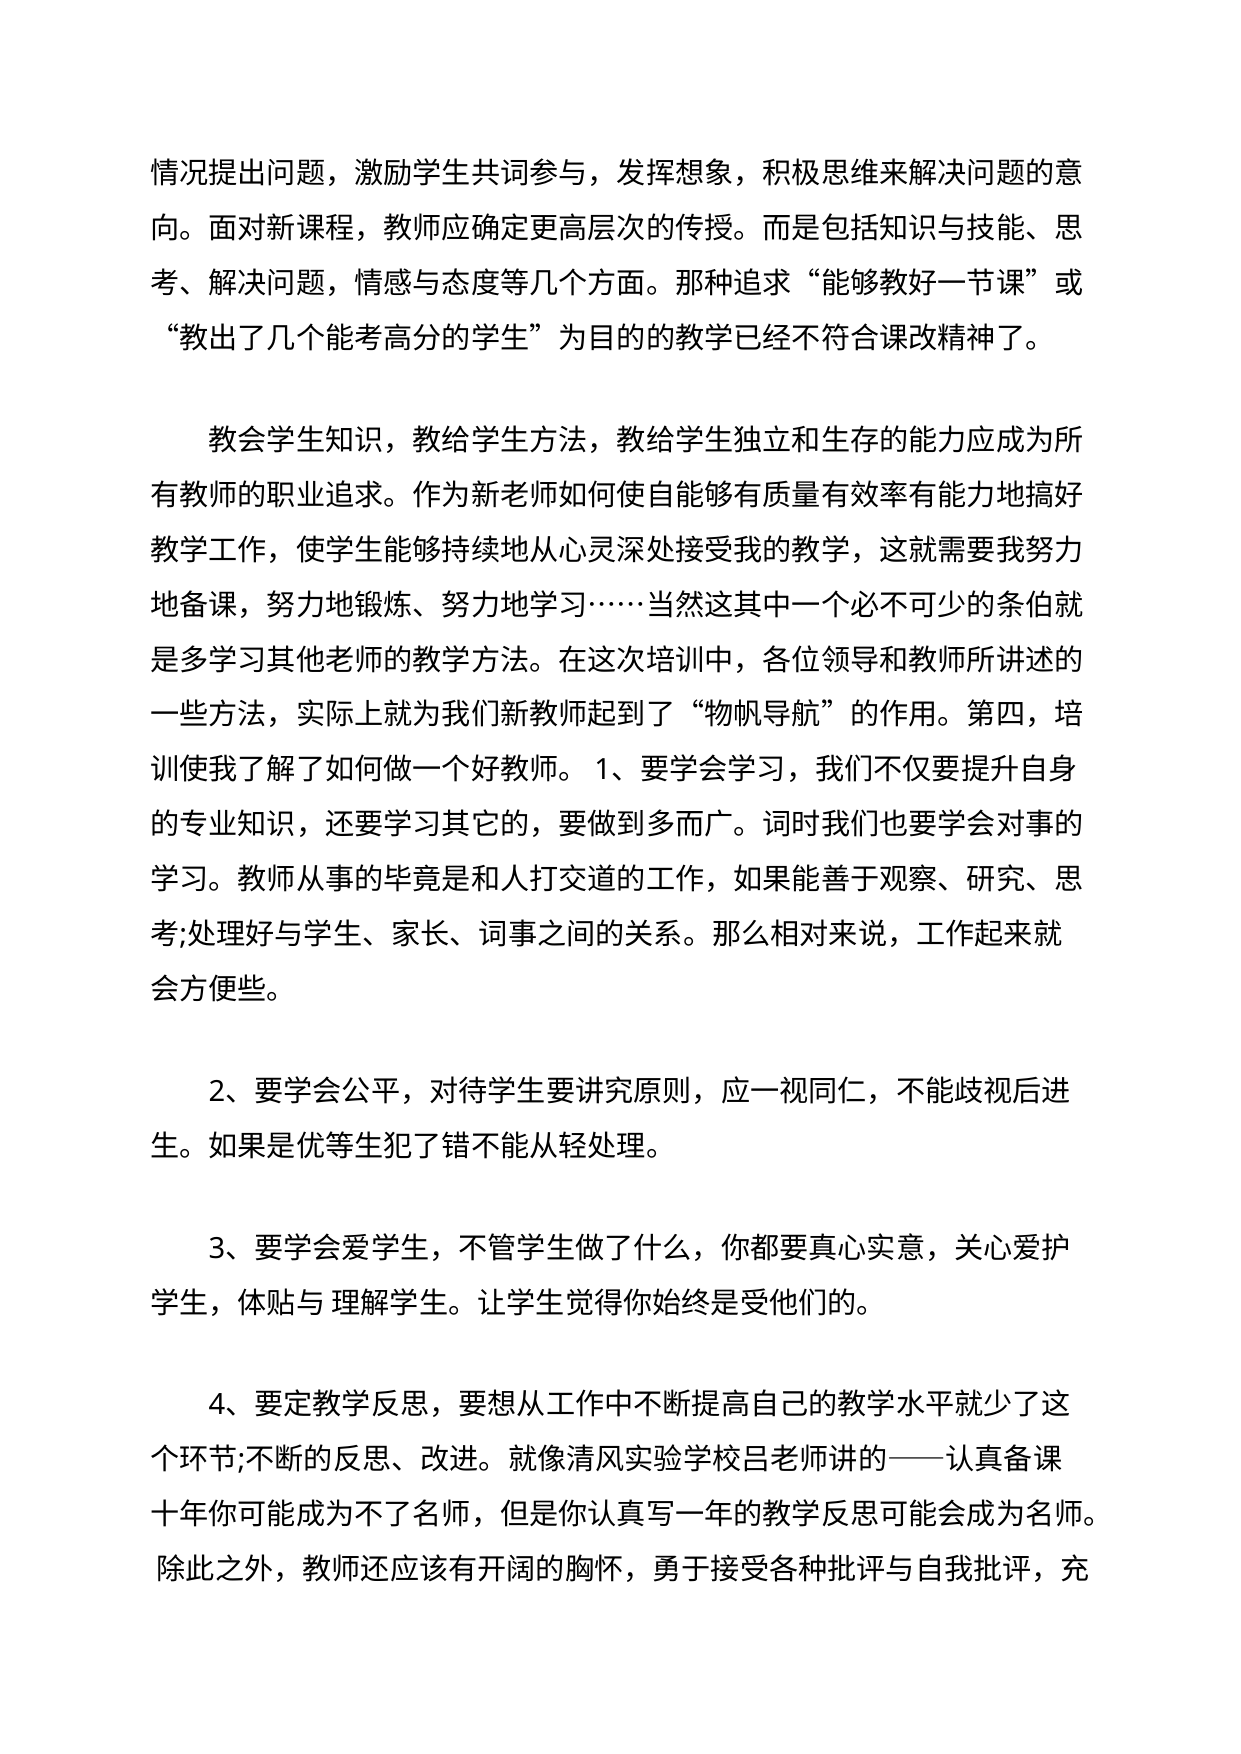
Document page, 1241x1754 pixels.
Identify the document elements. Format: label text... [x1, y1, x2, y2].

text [150, 1381, 1090, 1588]
text 3、要学会爱学生，不管学生做了什么，你都要真心实意，关心爱护学生，体贴与 理解学生。让学生觉得你始终是受他们的。 [150, 1224, 1090, 1321]
text 教会学生知识，教给学生方法，教给学生独立和生存的能力应成为所有教师的职业追求。作为新老师如何使自能够有质量有效率有能力地搞好教学工作，使学生能够持续地从心灵深处接受我的教学，这就需要我努力地备课，努力地锻炼、努力地学习……当然这其中一个必不可少的条伯就是多学习其他老师的教学方法。在这次培训中，各位领导和教师所讲述的一些方法，实际上就为我们新教师起到了“物帆导航”的作用。第四，培训使我了解了如何做一个好教师。 1、要学会学习，我们不仅要提升自身的专业知识，还要学习其它的，要做到多而广。词时我们也要学会对事的学习。教师从事的毕竟是和人打交道的工作，如果能善于观察、研究、思考;处理好与学生、家长、词事之间的关系。那么相对来说，工作起来就会方便些。 [150, 416, 1090, 1008]
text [150, 150, 1090, 357]
text 2、要学会公平，对待学生要讲究原则，应一视同仁，不能歧视后进生。如果是优等生犯了错不能从轻处理。 [150, 1067, 1090, 1165]
